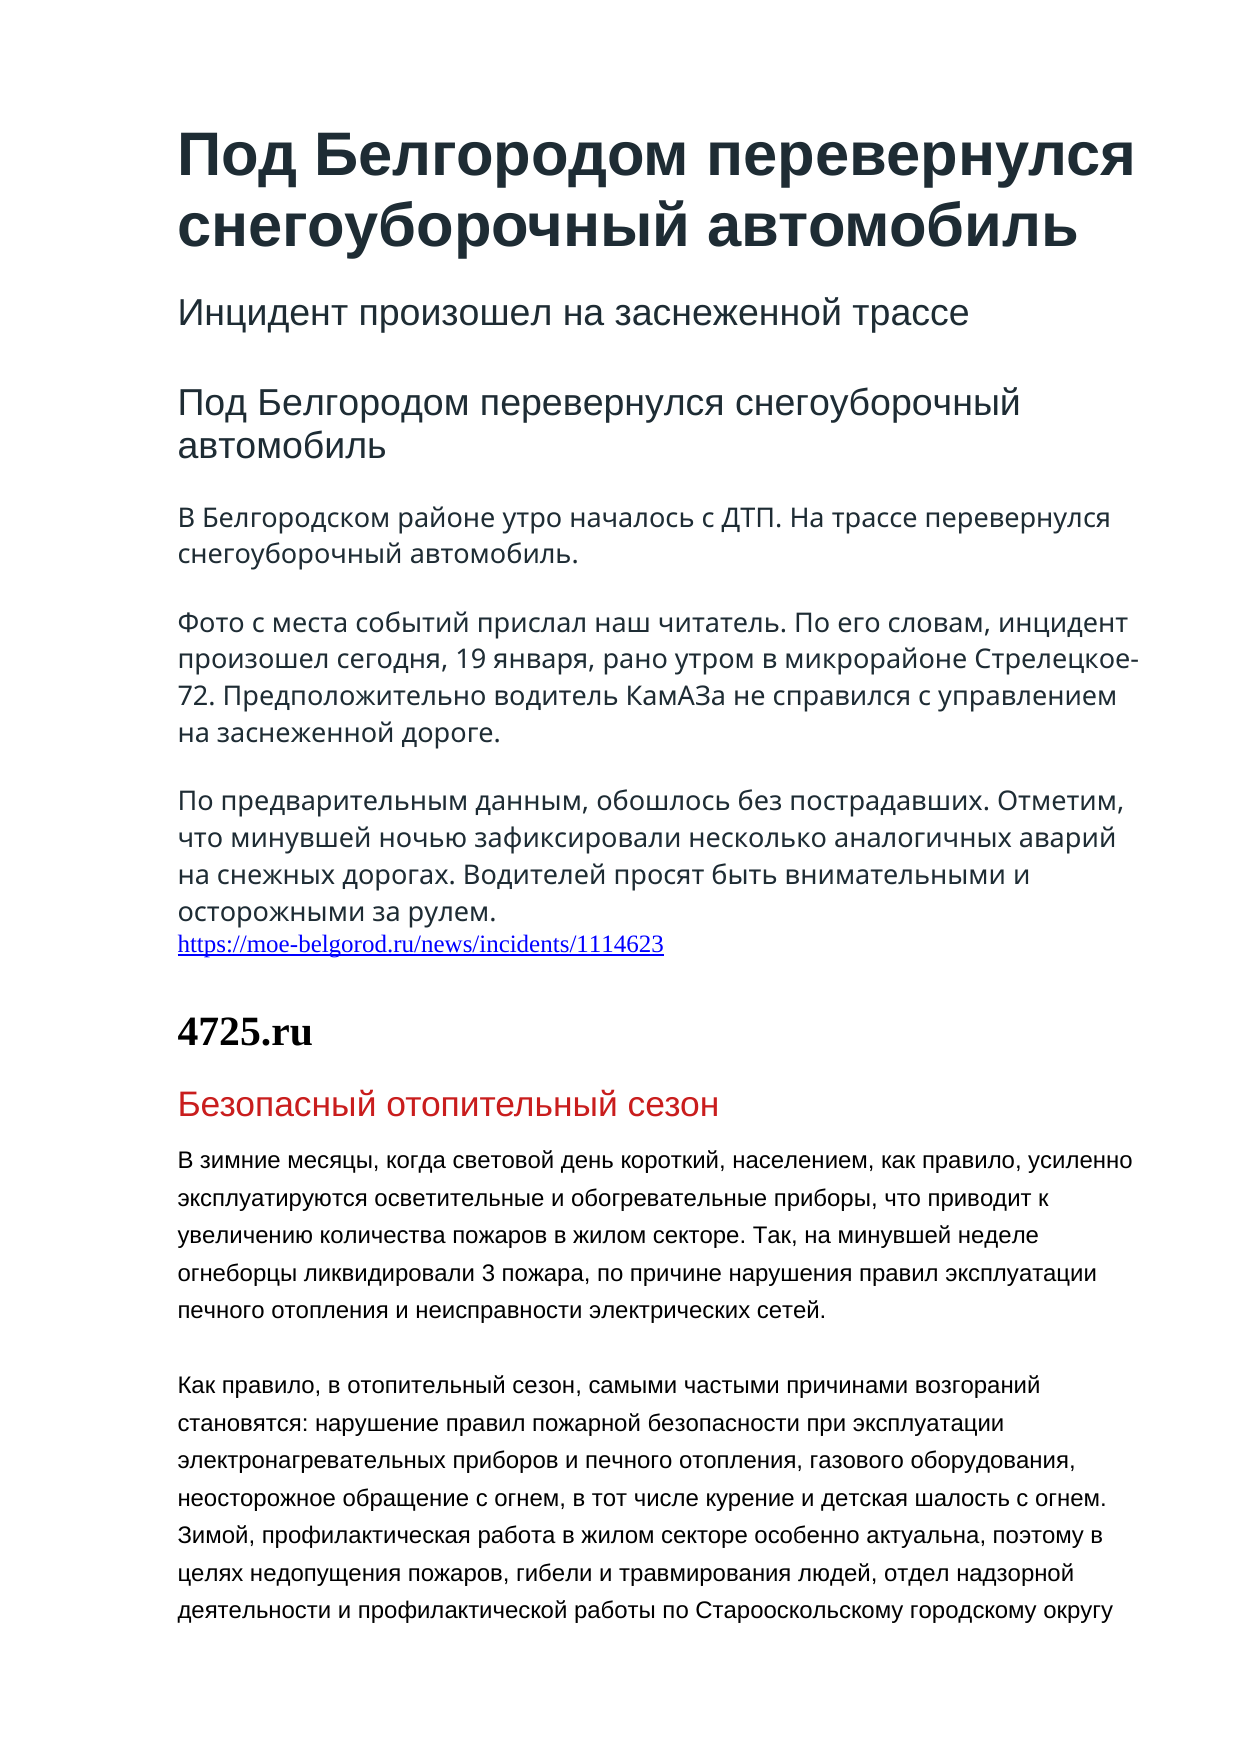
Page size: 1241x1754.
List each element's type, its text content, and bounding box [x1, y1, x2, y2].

text 4725.ru [177, 1006, 1152, 1054]
subtitle Безопасный отопительный сезон [177, 1083, 1152, 1124]
text https://moe-belgorod.ru/news/incidents/1114623 [177, 929, 1152, 958]
text По предварительным данным, обошлось без пострадавших. Отметим, что минувшей ночью зафиксировали несколько аналогичных аварий на снежных дорогах. Водителей просят быть внимательными и осторожными за рулем. [177, 782, 1152, 929]
subtitle Инцидент произошел на заснеженной трассе [177, 291, 1152, 334]
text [177, 1361, 1152, 1624]
text В зимние месяцы, когда световой день короткий, населением, как правило, усиленно эксплуатируются осветительные и обогревательные приборы, что приводит к увеличению количества пожаров в жилом секторе. Так, на минувшей неделе огнеборцы ликвидировали 3 пожара, по причине нарушения правил эксплуатации печного отопления и неисправности электрических сетей. [177, 1136, 1152, 1324]
text Фото с места событий прислал наш читатель. По его словам, инцидент произошел сегодня, 19 января, рано утром в микрорайоне Стрелецкое-72. Предположительно водитель КамАЗа не справился с управлением на заснеженной дороге. [177, 603, 1152, 751]
subtitle Под Белгородом перевернулся снегоуборочный автомобиль [177, 118, 1152, 259]
text В Белгородском районе утро началось с ДТП. На трассе перевернулся снегоуборочный автомобиль. [177, 498, 1152, 572]
text Под Белгородом перевернулся снегоуборочный автомобиль [177, 381, 1152, 467]
